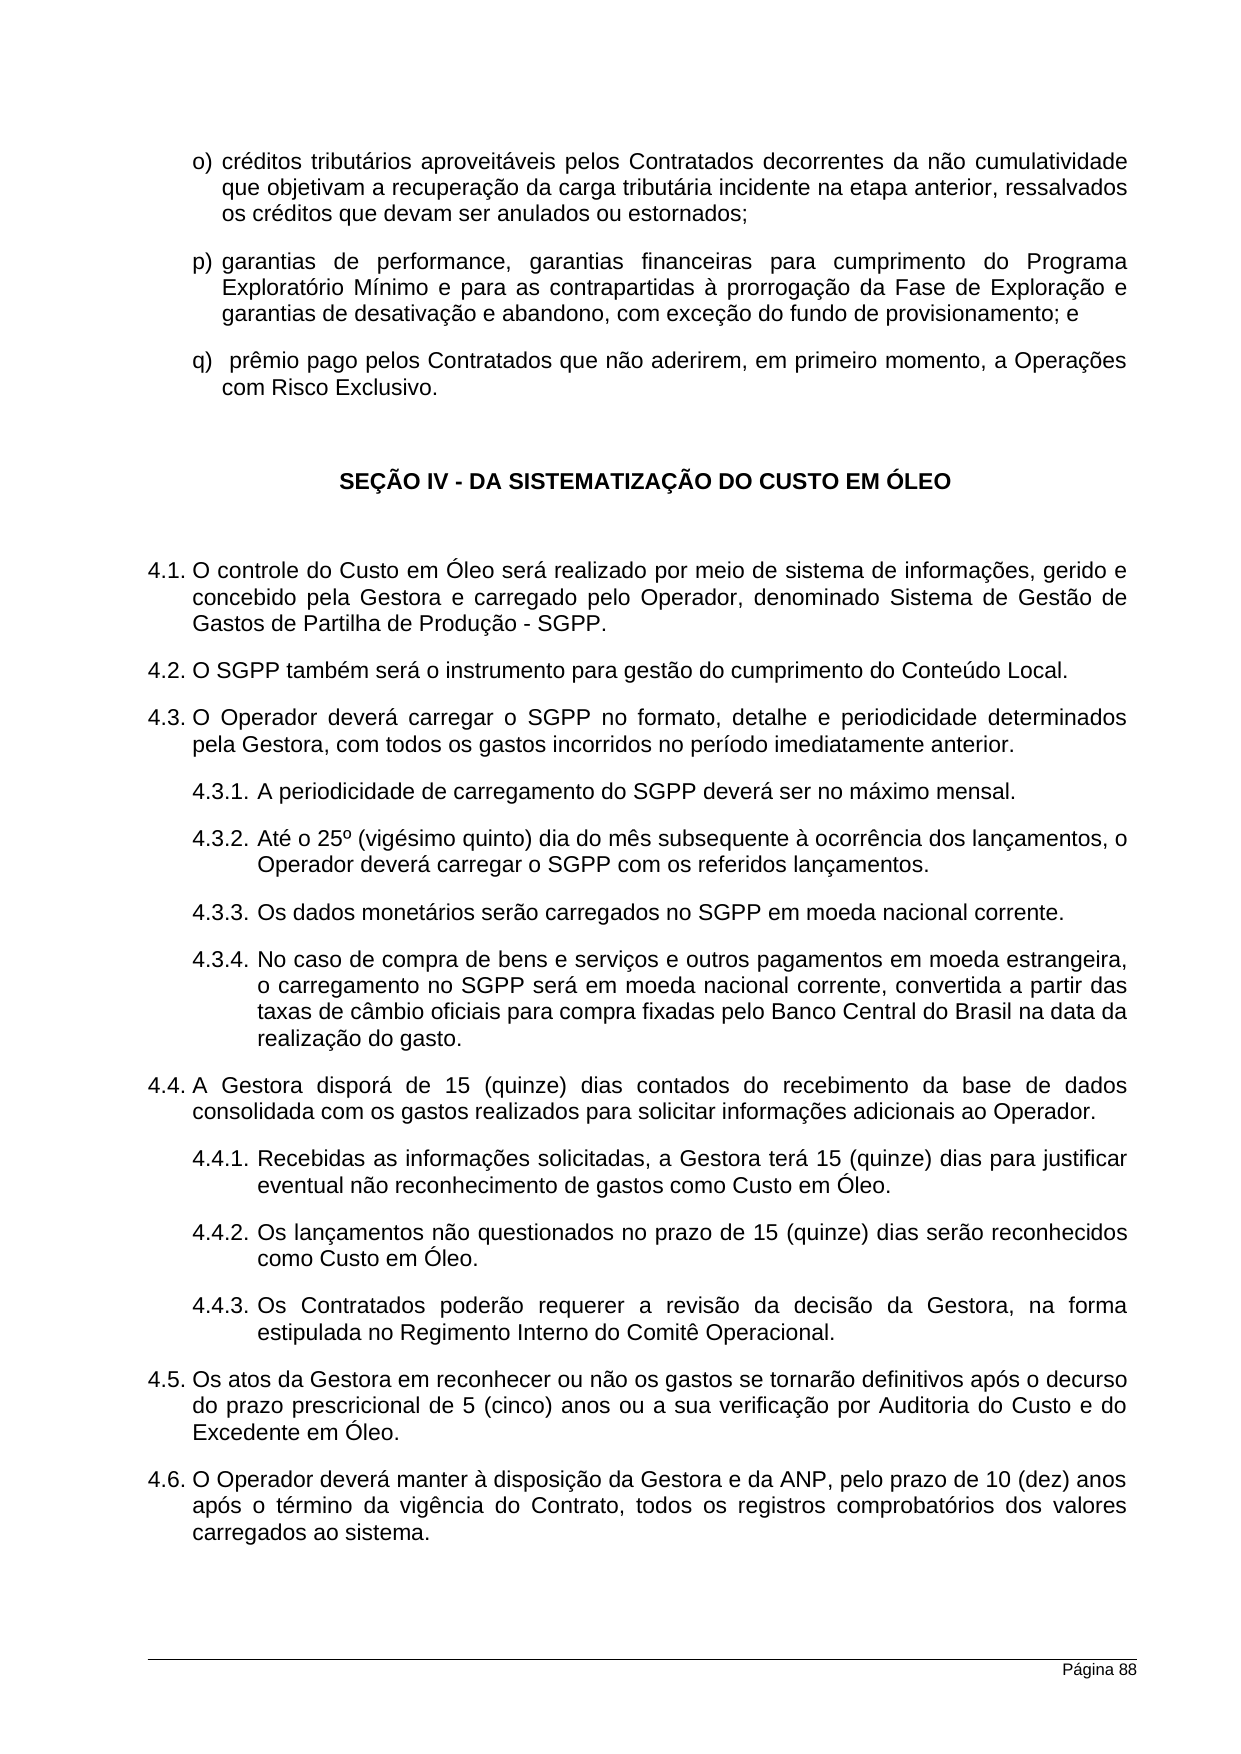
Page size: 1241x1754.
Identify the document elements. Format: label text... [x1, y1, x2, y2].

text Os lançamentos não questionados no prazo de 15 (quinze) dias serão reconhecidos como Custo em Óleo. [192, 1219, 1128, 1272]
text O Operador deverá manter à disposição da Gestora e da ANP, pelo prazo de 10 (dez) anos após o término da vigência do Contrato, todos os registros comprobatórios dos valores carregados ao sistema. [148, 1466, 1128, 1545]
list garantias de performance, garantias financeiras para cumprimento do Programa Exploratório Mínimo e para as contrapartidas à prorrogação da Fase de Exploração e garantias de desativação e abandono, com exceção do fundo de provisionamento; e [192, 248, 1128, 327]
text Os Contratados poderão requerer a revisão da decisão da Gestora, na forma estipulada no Regimento Interno do Comitê Operacional. [192, 1292, 1128, 1345]
text Recebidas as informações solicitadas, a Gestora terá 15 (quinze) dias para justificar eventual não reconhecimento de gastos como Custo em Óleo. [192, 1145, 1128, 1198]
text O Operador deverá carregar o SGPP no formato, detalhe e periodicidade determinados pela Gestora, com todos os gastos incorridos no período imediatamente anterior. [148, 704, 1128, 757]
text Até o 25º (vigésimo quinto) dia do mês subsequente à ocorrência dos lançamentos, o Operador deverá carregar o SGPP com os referidos lançamentos. [192, 825, 1128, 878]
text No caso de compra de bens e serviços e outros pagamentos em moeda estrangeira, o carregamento no SGPP será em moeda nacional corrente, convertida a partir das taxas de câmbio oficiais para compra fixadas pelo Banco Central do Brasil na data da realização do gasto. [192, 946, 1128, 1051]
text Seção IV - Da Sistematização do Custo em Óleo [148, 468, 1128, 494]
text Os atos da Gestora em reconhecer ou não os gastos se tornarão definitivos após o decurso do prazo prescricional de 5 (cinco) anos ou a sua verificação por Auditoria do Custo e do Excedente em Óleo. [148, 1366, 1128, 1445]
text A Gestora disporá de 15 (quinze) dias contados do recebimento da base de dados consolidada com os gastos realizados para solicitar informações adicionais ao Operador. [148, 1072, 1128, 1124]
text A periodicidade de carregamento do SGPP deverá ser no máximo mensal. [192, 778, 1128, 804]
text O SGPP também será o instrumento para gestão do cumprimento do Conteúdo Local. [148, 657, 1128, 683]
text O controle do Custo em Óleo será realizado por meio de sistema de informações, gerido e concebido pela Gestora e carregado pelo Operador, denominado Sistema de Gestão de Gastos de Partilha de Produção - SGPP. [148, 557, 1128, 636]
list prêmio pago pelos Contratados que não aderirem, em primeiro momento, a Operações com Risco Exclusivo. [192, 347, 1128, 400]
text Os dados monetários serão carregados no SGPP em moeda nacional corrente. [192, 898, 1128, 925]
list créditos tributários aproveitáveis pelos Contratados decorrentes da não cumulatividade que objetivam a recuperação da carga tributária incidente na etapa anterior, ressalvados os créditos que devam ser anulados ou estornados; [192, 148, 1128, 227]
